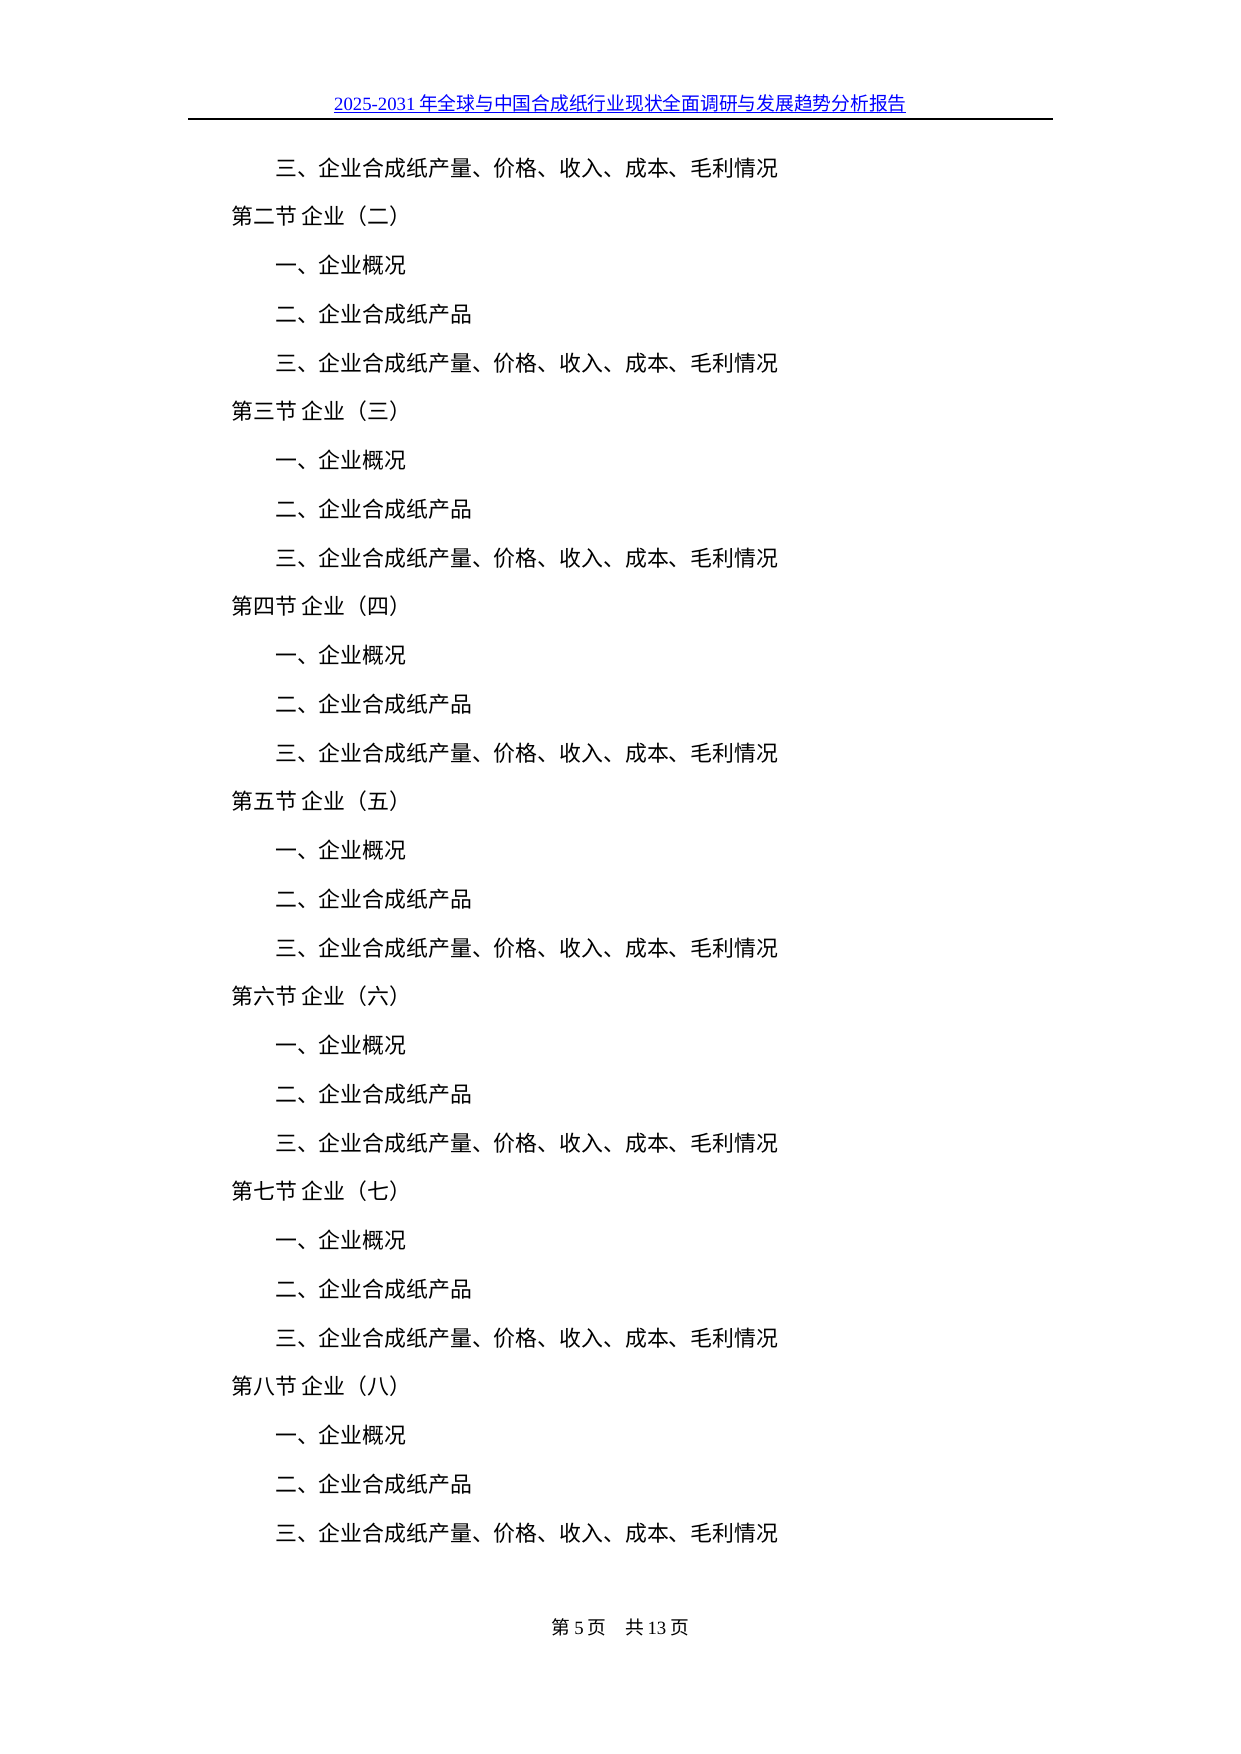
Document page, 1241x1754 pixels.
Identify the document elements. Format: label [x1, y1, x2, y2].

text [187, 150, 1053, 1548]
